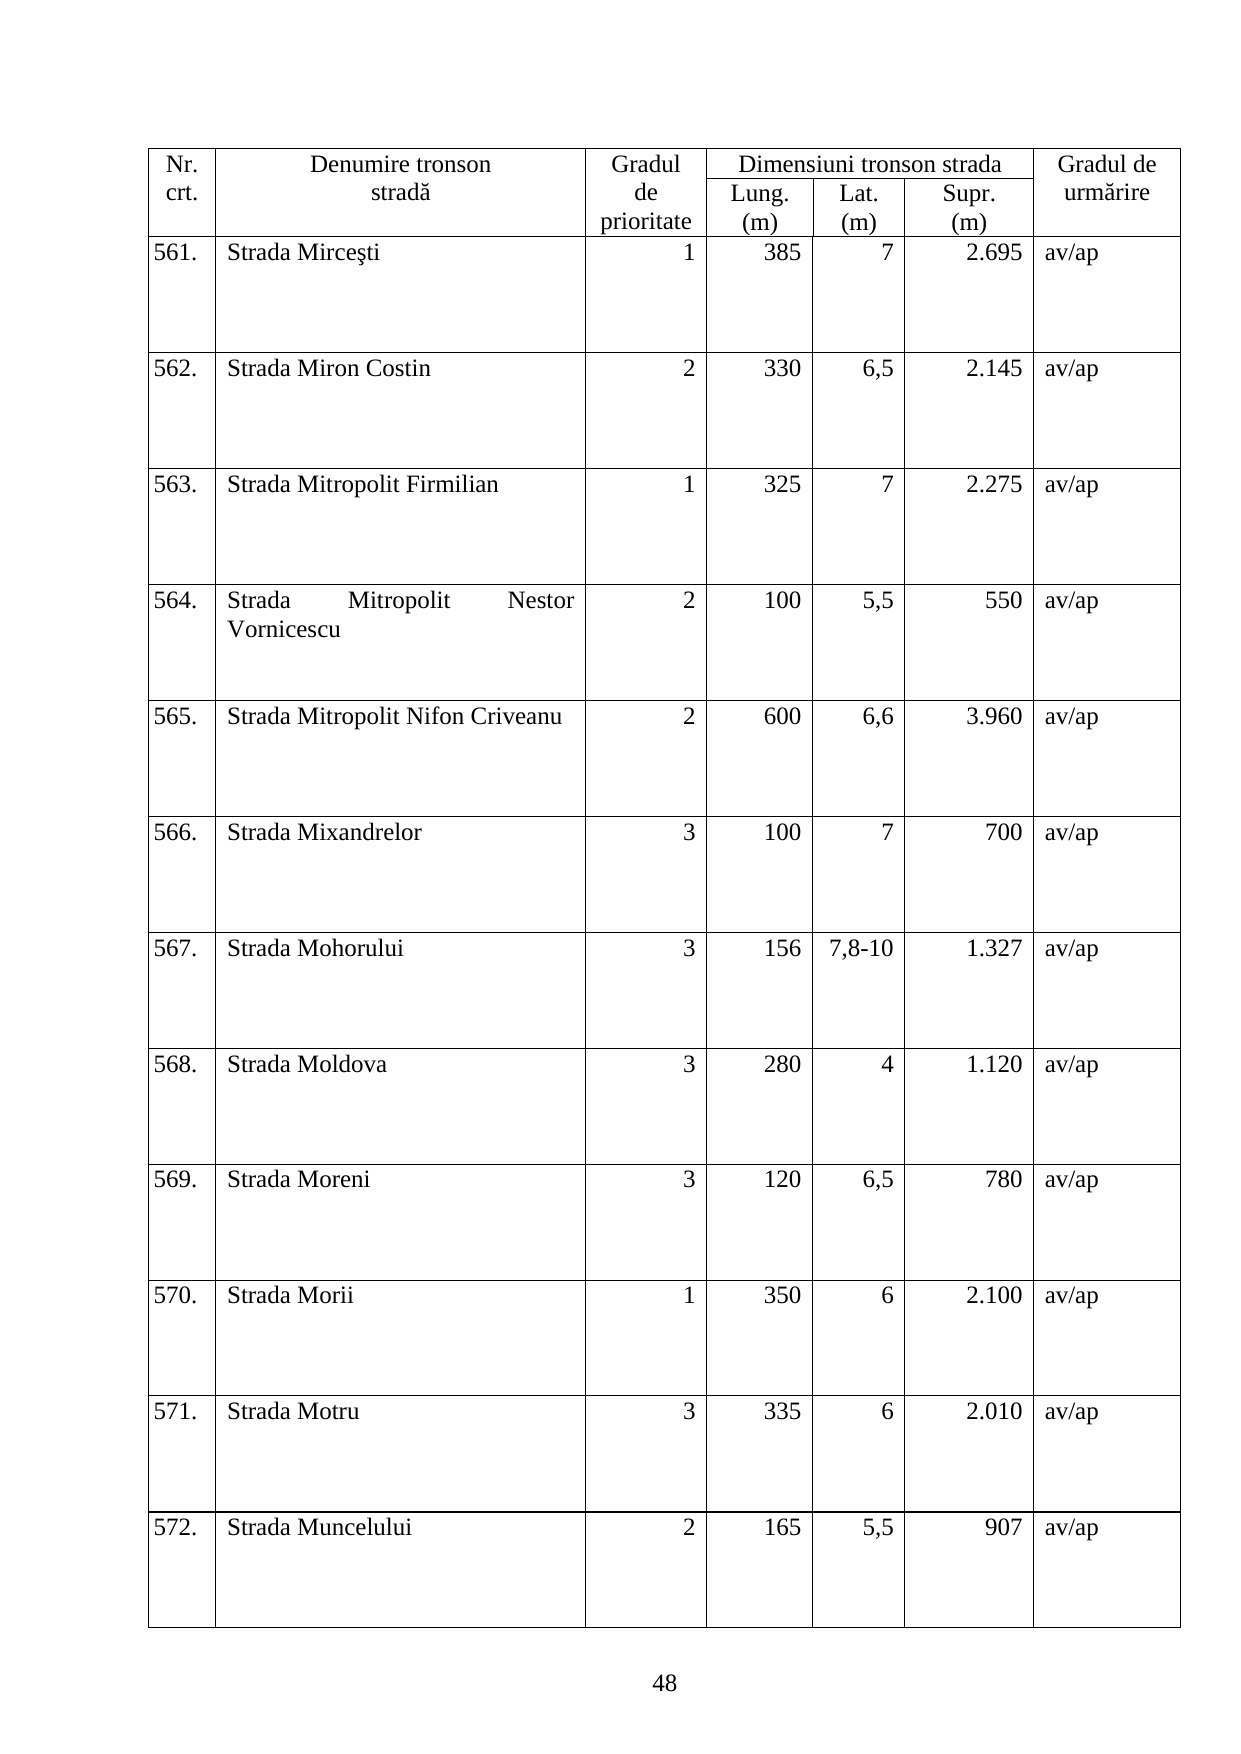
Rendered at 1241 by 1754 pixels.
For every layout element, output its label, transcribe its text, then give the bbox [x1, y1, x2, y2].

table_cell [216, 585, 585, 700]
table_cell Supr. (m) [905, 179, 1033, 236]
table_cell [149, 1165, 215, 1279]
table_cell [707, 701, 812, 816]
table_header Nr. crt. [149, 149, 215, 236]
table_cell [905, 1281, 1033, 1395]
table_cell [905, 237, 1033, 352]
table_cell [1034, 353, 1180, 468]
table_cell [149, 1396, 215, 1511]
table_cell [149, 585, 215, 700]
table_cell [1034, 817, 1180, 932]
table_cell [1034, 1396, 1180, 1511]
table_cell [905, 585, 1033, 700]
table_header Denumire tronson stradă [216, 149, 585, 236]
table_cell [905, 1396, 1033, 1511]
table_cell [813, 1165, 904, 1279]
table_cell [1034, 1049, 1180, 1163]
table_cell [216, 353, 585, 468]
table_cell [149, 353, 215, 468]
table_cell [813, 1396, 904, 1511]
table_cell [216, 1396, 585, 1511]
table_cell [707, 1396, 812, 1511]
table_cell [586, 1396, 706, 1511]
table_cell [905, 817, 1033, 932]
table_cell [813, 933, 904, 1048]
table_cell Lung. (m) [707, 179, 813, 236]
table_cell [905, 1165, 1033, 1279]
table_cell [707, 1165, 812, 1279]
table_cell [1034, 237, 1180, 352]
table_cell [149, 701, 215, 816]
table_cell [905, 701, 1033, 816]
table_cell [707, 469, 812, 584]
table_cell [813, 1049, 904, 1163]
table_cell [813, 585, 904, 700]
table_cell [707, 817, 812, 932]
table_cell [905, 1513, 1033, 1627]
table_cell Lat. (m) [814, 179, 904, 236]
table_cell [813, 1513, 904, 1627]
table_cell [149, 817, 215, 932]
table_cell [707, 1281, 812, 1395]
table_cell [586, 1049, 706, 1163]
table_header Gradul de urmărire [1034, 149, 1180, 236]
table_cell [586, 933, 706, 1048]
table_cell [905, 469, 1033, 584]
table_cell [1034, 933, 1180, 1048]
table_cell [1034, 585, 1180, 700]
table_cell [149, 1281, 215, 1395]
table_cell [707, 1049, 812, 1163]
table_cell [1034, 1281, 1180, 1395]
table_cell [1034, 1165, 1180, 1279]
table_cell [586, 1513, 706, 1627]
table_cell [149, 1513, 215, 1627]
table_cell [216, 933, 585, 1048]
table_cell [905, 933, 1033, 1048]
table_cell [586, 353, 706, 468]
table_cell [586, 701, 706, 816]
table_header Gradul de prioritate [586, 149, 706, 236]
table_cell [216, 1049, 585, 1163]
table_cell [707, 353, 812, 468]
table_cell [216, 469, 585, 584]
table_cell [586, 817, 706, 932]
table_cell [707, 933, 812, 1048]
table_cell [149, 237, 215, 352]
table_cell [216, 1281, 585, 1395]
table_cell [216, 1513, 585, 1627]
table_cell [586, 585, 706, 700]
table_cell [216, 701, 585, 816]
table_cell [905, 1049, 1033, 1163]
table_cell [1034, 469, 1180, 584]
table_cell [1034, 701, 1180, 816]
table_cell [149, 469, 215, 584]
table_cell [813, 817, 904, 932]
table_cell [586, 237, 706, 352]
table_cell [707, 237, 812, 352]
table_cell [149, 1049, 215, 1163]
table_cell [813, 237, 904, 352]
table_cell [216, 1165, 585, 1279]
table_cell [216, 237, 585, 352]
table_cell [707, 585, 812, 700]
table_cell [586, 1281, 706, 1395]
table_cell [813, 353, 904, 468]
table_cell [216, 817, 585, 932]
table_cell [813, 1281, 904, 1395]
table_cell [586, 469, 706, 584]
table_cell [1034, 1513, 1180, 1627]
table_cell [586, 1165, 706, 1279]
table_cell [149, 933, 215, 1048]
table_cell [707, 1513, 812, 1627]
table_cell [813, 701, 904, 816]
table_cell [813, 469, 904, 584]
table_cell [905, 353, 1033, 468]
table_header Dimensiuni tronson strada [707, 149, 1033, 177]
